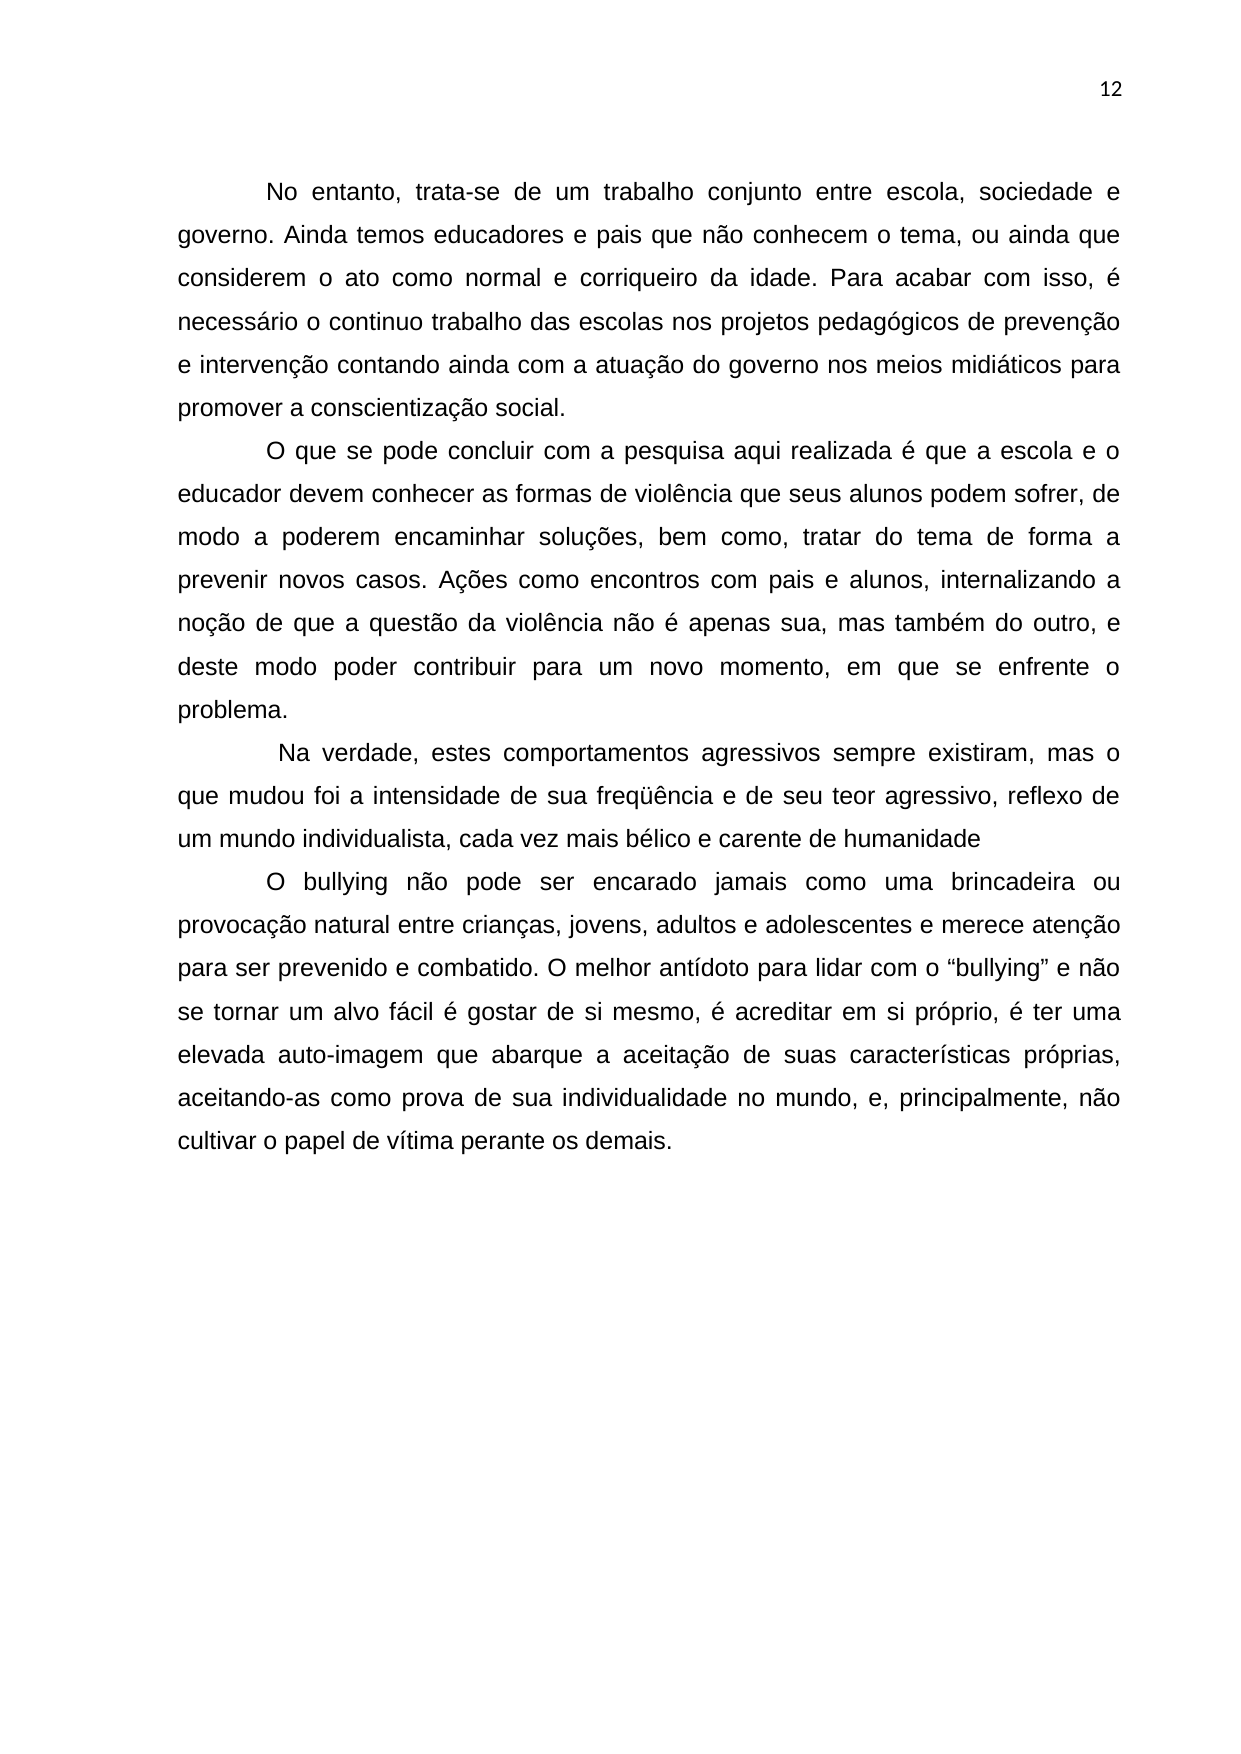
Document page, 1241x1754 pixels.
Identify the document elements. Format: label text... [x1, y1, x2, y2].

text O que se pode concluir com a pesquisa aqui realizada é que a escola e o educador devem conhecer as formas de violência que seus alunos podem sofrer, de modo a poderem encaminhar soluções, bem como, tratar do tema de forma a prevenir novos casos. Ações como encontros com pais e alunos, internalizando a noção de que a questão da violência não é apenas sua, mas também do outro, e deste modo poder contribuir para um novo momento, em que se enfrente o problema. [177, 436, 1122, 723]
text No entanto, trata-se de um trabalho conjunto entre escola, sociedade e governo. Ainda temos educadores e pais que não conhecem o tema, ou ainda que considerem o ato como normal e corriqueiro da idade. Para acabar com isso, é necessário o continuo trabalho das escolas nos projetos pedagógicos de prevenção e intervenção contando ainda com a atuação do governo nos meios midiáticos para promover a conscientização social. [177, 177, 1122, 422]
text Na verdade, estes comportamentos agressivos sempre existiram, mas o que mudou foi a intensidade de sua freqüência e de seu teor agressivo, reflexo de um mundo individualista, cada vez mais bélico e carente de humanidade [177, 738, 1122, 853]
text O bullying não pode ser encarado jamais como uma brincadeira ou provocação natural entre crianças, jovens, adultos e adolescentes e merece atenção para ser prevenido e combatido. O melhor antídoto para lidar com o “bullying” e não se tornar um alvo fácil é gostar de si mesmo, é acreditar em si próprio, é ter uma elevada auto-imagem que abarque a aceitação de suas características próprias, aceitando-as como prova de sua individualidade no mundo, e, principalmente, não cultivar o papel de vítima perante os demais. [177, 867, 1122, 1155]
